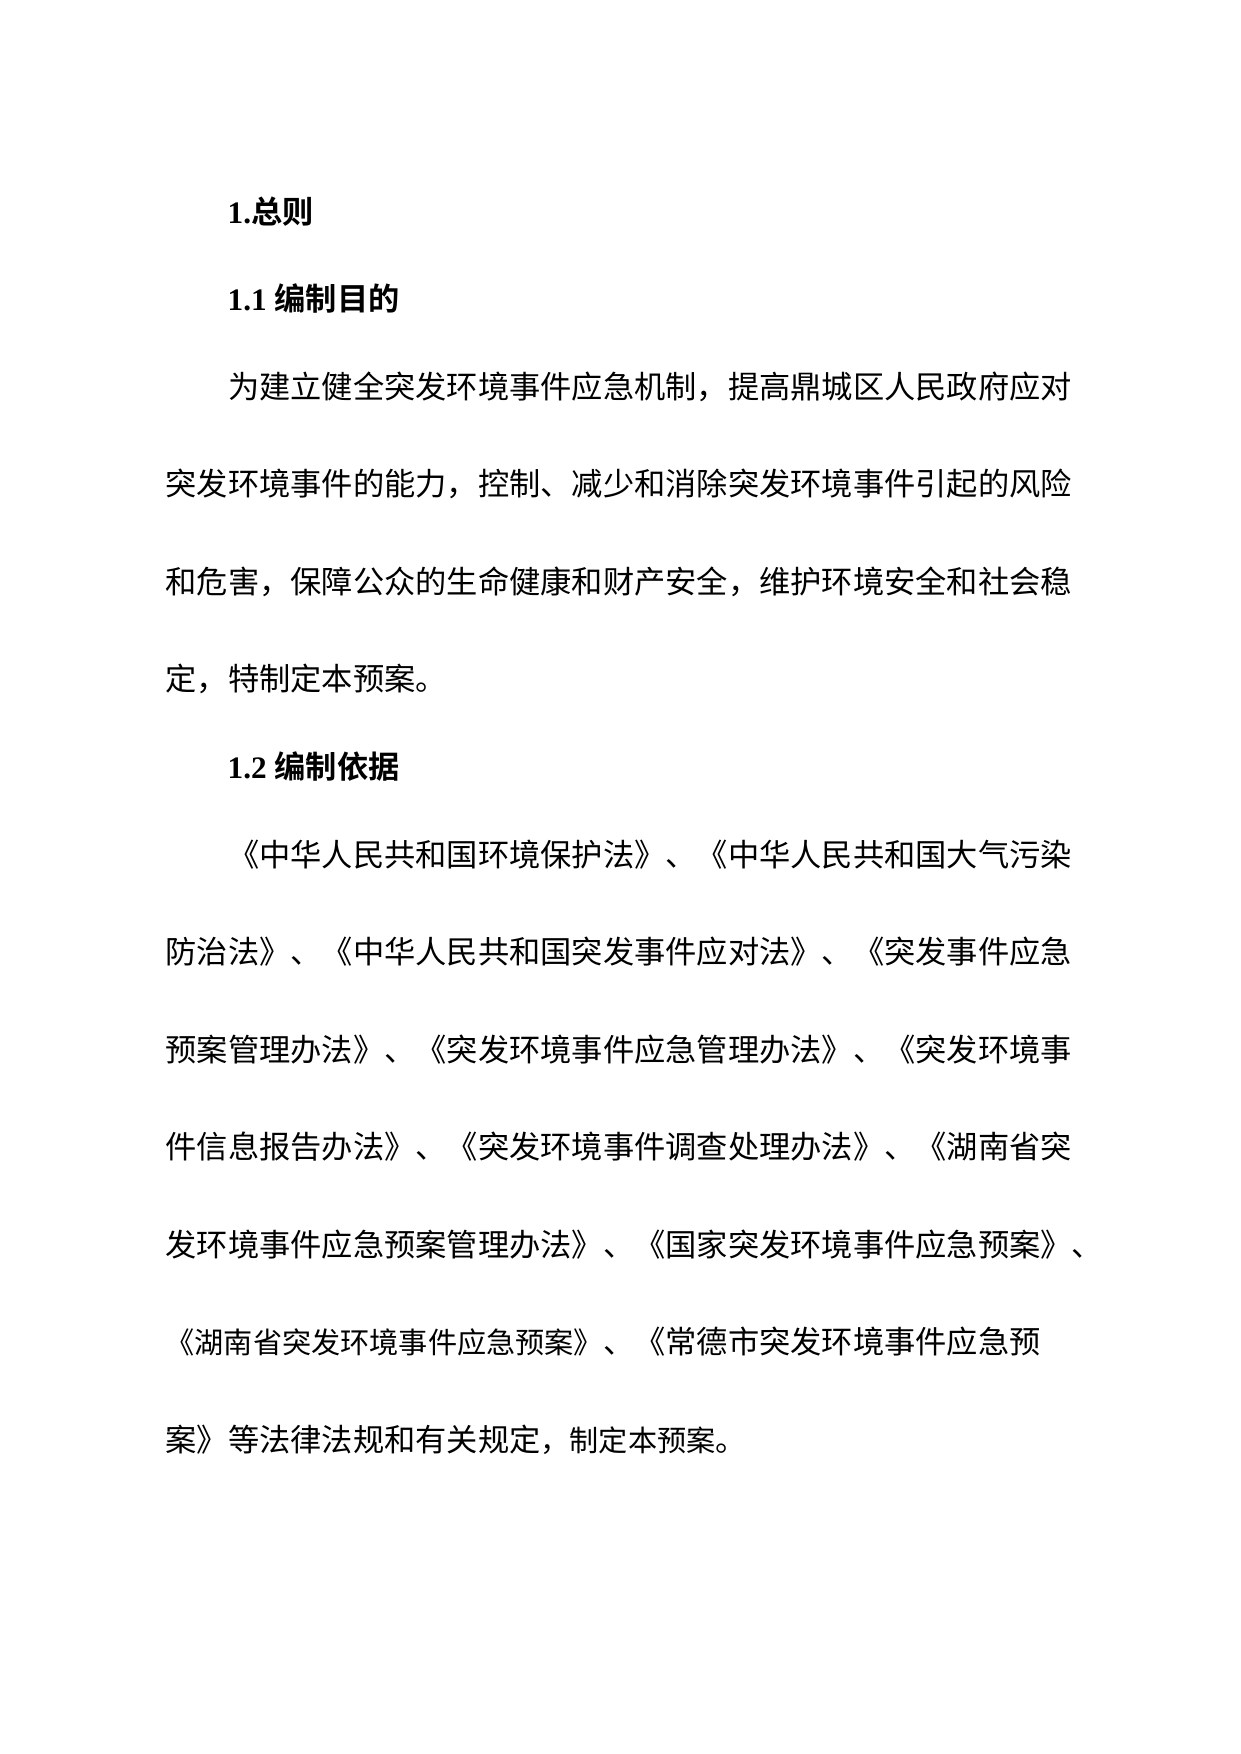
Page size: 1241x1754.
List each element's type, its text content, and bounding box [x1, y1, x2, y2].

subtitle 1.2 编制依据 [165, 732, 1092, 797]
subtitle 1.总则 [165, 177, 1092, 242]
text 《中华人民共和国环境保护法》、《中华人民共和国大气污染防治法》、《中华人民共和国突发事件应对法》、《突发事件应急预案管理办法》、《突发环境事件应急管理办法》、《突发环境事件信息报告办法》、《突发环境事件调查处理办法》、《湖南省突发环境事件应急预案管理办法》、《国家突发环境事件应急预案》、《湖南省突发环境事件应急预案》、《常德市突发环境事件应急预案》等法律法规和有关规定，制定本预案。 [165, 820, 1092, 1470]
subtitle 1.1 编制目的 [165, 264, 1092, 329]
text 为建立健全突发环境事件应急机制，提高鼎城区人民政府应对突发环境事件的能力，控制、减少和消除突发环境事件引起的风险和危害，保障公众的生命健康和财产安全，维护环境安全和社会稳定，特制定本预案。 [165, 352, 1092, 710]
